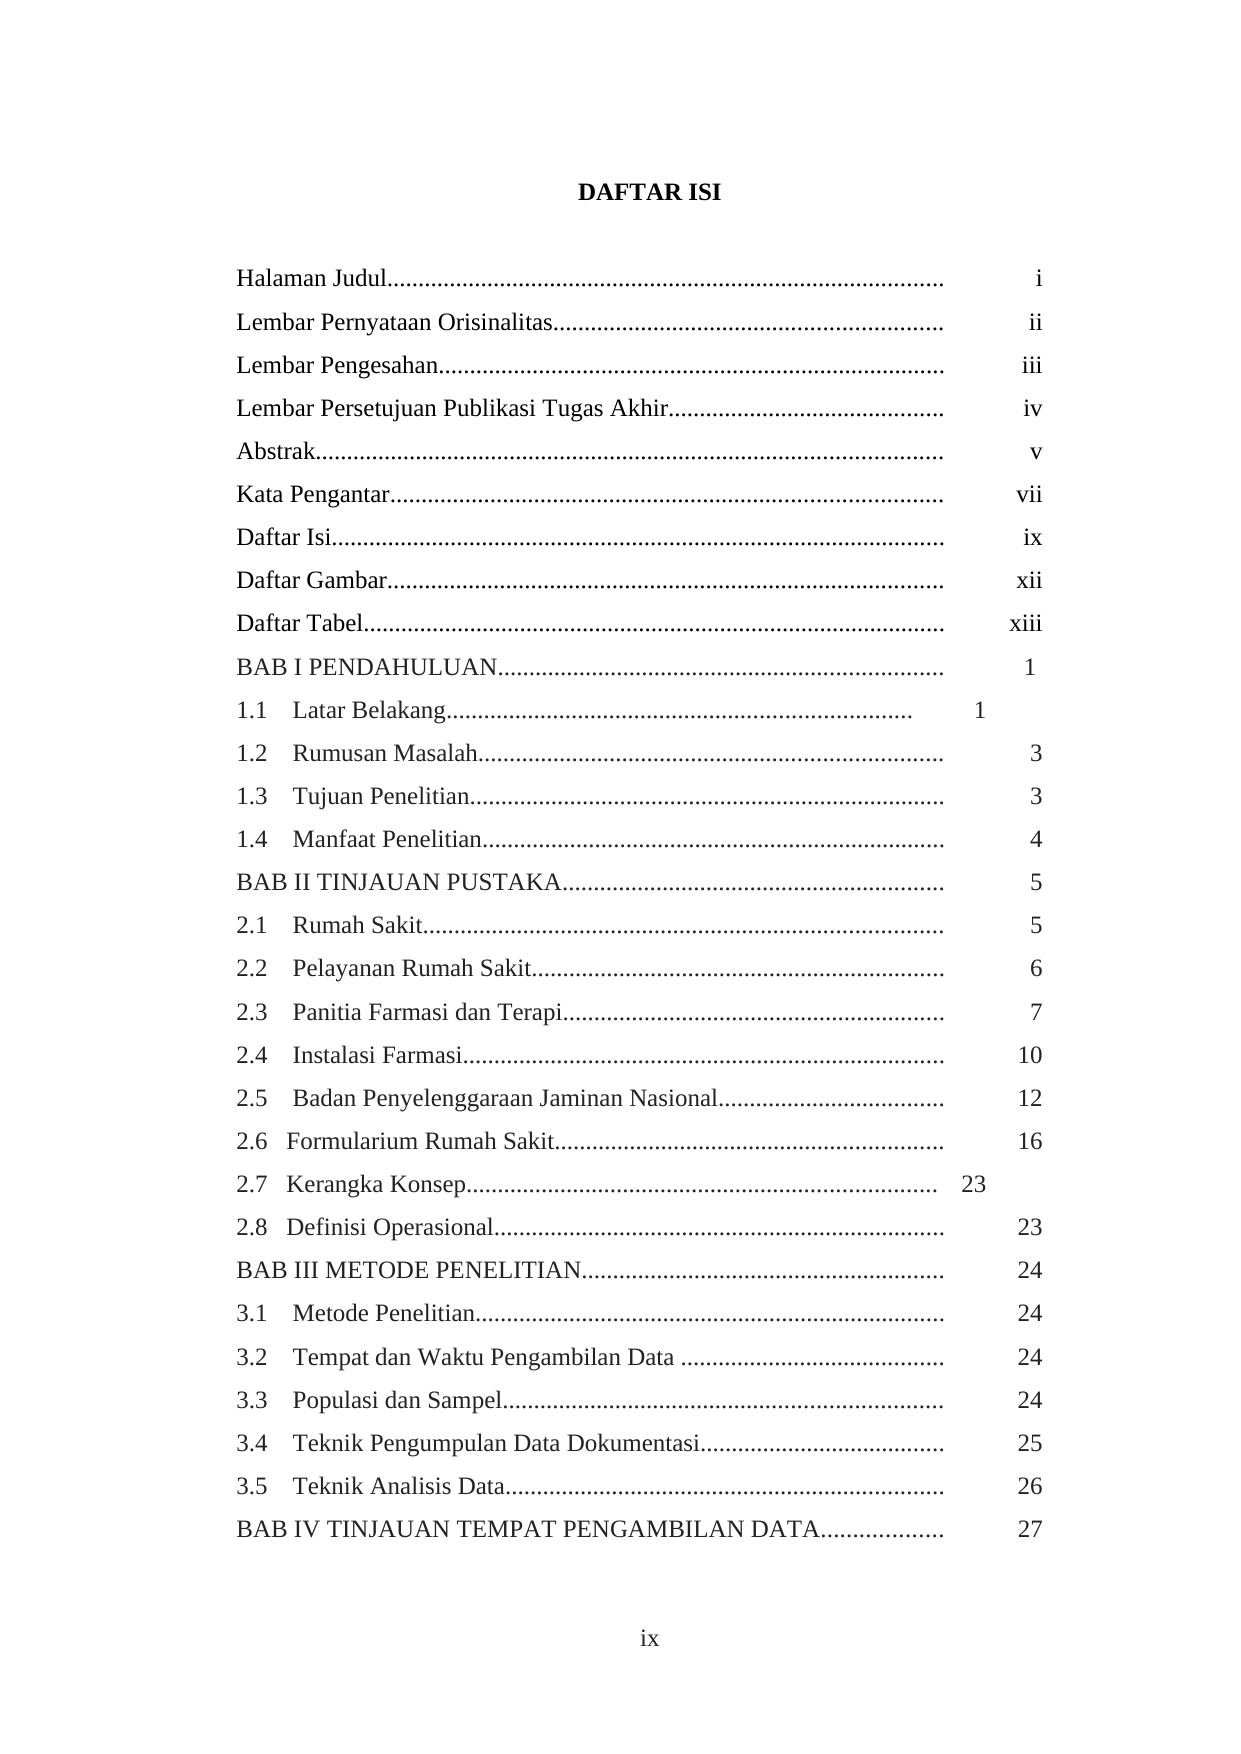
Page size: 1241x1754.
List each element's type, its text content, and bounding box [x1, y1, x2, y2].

text Daftar Gambar xii [236, 565, 1063, 594]
text Kata Pengantar vii [236, 479, 1063, 508]
text BAB I PENDAHULUAN 1 [236, 652, 1063, 680]
text BAB IV TINJAUAN TEMPAT PENGAMBILAN DATA 27 [236, 1514, 1063, 1543]
text Abstrak v [236, 436, 1063, 465]
text BAB III METODE PENELITIAN 24 [236, 1255, 1063, 1284]
text DAFTAR ISI [236, 177, 1063, 206]
text 2.7 Kerangka Konsep 23 [236, 1169, 1063, 1198]
text Lembar Persetujuan Publikasi Tugas Akhir iv [236, 393, 1063, 422]
list Tujuan Penelitian 3 [236, 781, 1063, 810]
text Lembar Pengesahan iii [236, 350, 1063, 378]
list Teknik Analisis Data 26 [236, 1471, 1063, 1500]
list Metode Penelitian 24 [236, 1298, 1063, 1327]
list Latar Belakang 1 [236, 695, 1063, 723]
list Instalasi Farmasi 10 [236, 1040, 1063, 1068]
text Daftar Isi ix [236, 522, 1063, 551]
text 2.6 Formularium Rumah Sakit 16 [236, 1126, 1063, 1155]
list Pelayanan Rumah Sakit 6 [236, 953, 1063, 982]
list Teknik Pengumpulan Data Dokumentasi 25 [236, 1428, 1063, 1457]
list Populasi dan Sampel 24 [236, 1385, 1063, 1413]
text 2.8 Definisi Operasional 23 [236, 1212, 1063, 1241]
text Lembar Pernyataan Orisinalitas ii [236, 307, 1063, 335]
list Tempat dan Waktu Pengambilan Data 24 [236, 1342, 1063, 1370]
list Badan Penyelenggaraan Jaminan Nasional 12 [236, 1083, 1063, 1112]
text Halaman Judul i [236, 263, 1063, 292]
list Rumusan Masalah 3 [236, 738, 1063, 767]
list Panitia Farmasi dan Terapi 7 [236, 997, 1063, 1025]
text Daftar Tabel xiii [236, 608, 1063, 637]
list Rumah Sakit 5 [236, 910, 1063, 939]
list Manfaat Penelitian 4 [236, 824, 1063, 853]
text BAB II TINJAUAN PUSTAKA 5 [236, 867, 1063, 896]
